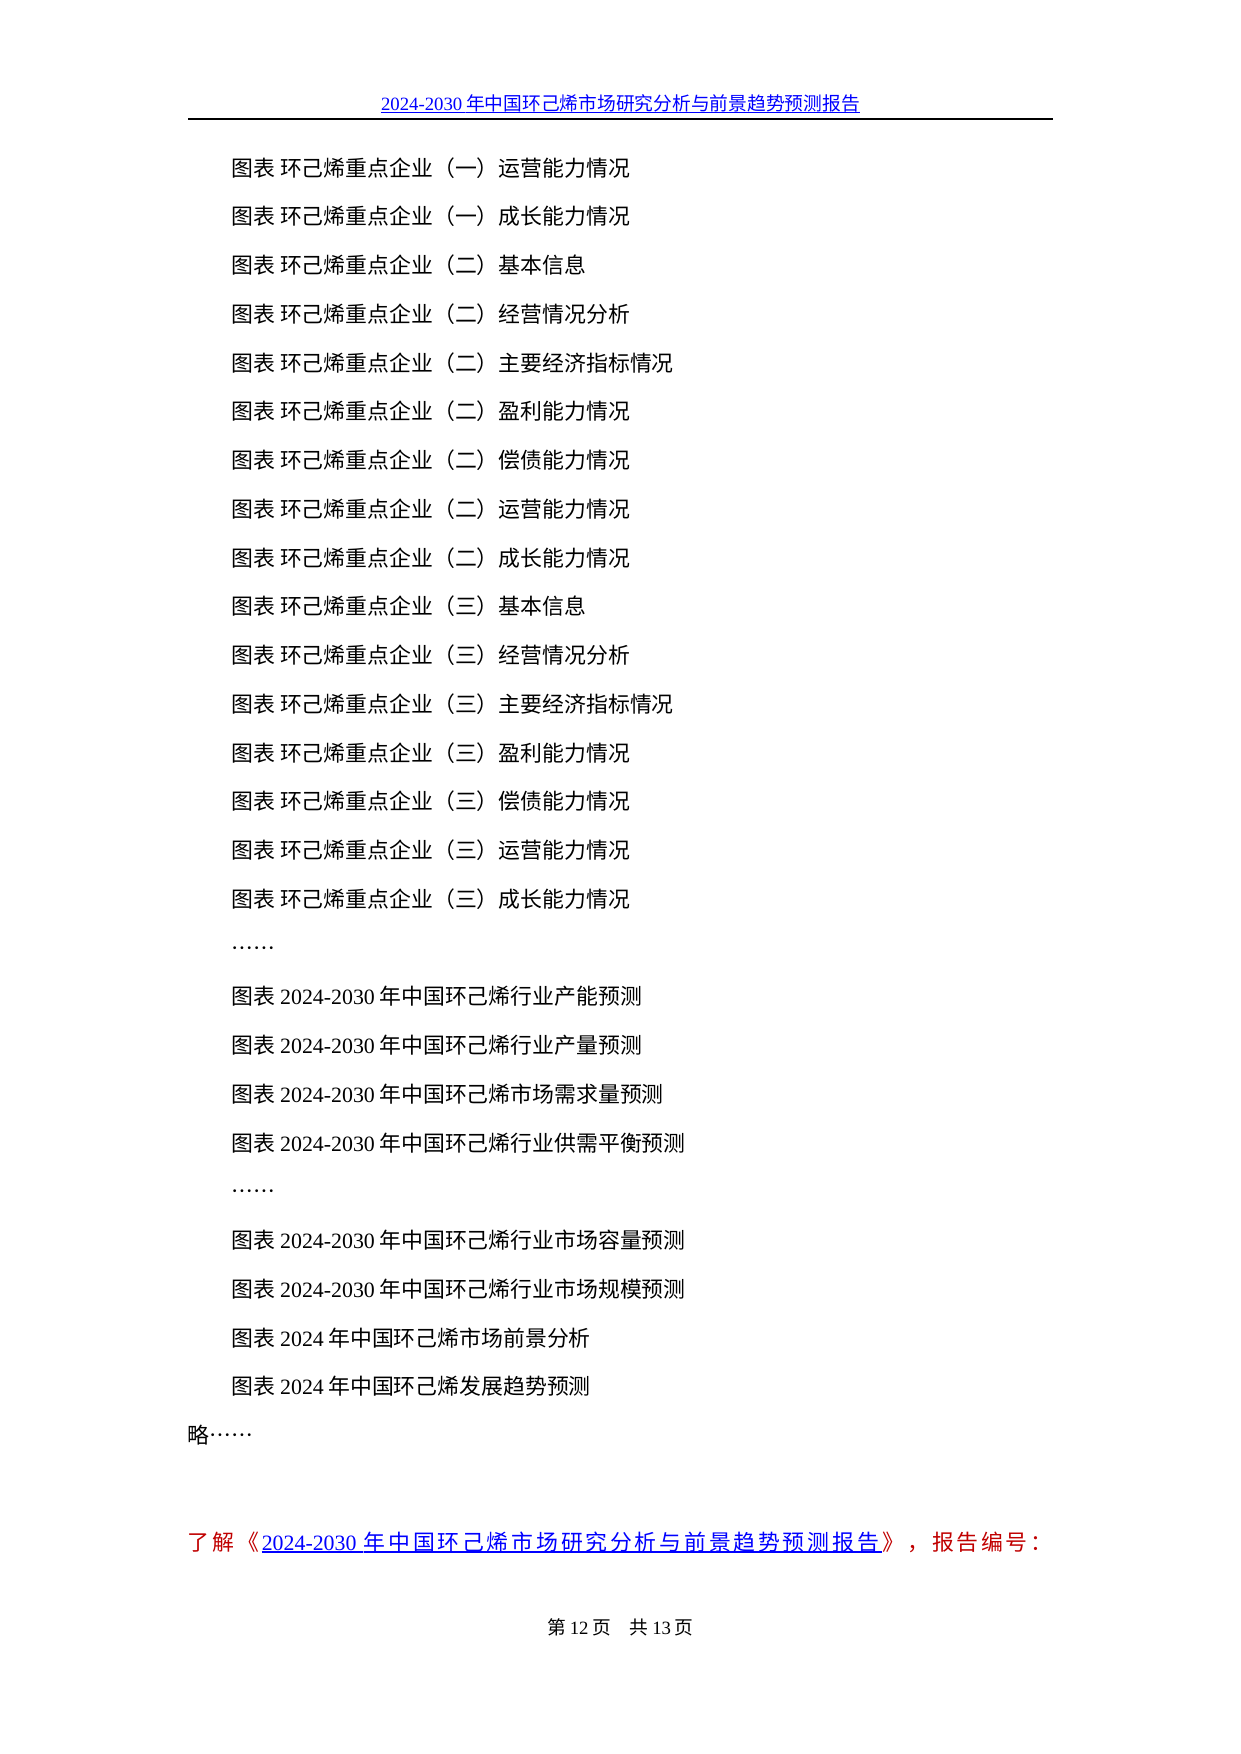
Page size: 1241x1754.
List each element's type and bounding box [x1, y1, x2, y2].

text [187, 1524, 1053, 1557]
text [187, 150, 1053, 1450]
